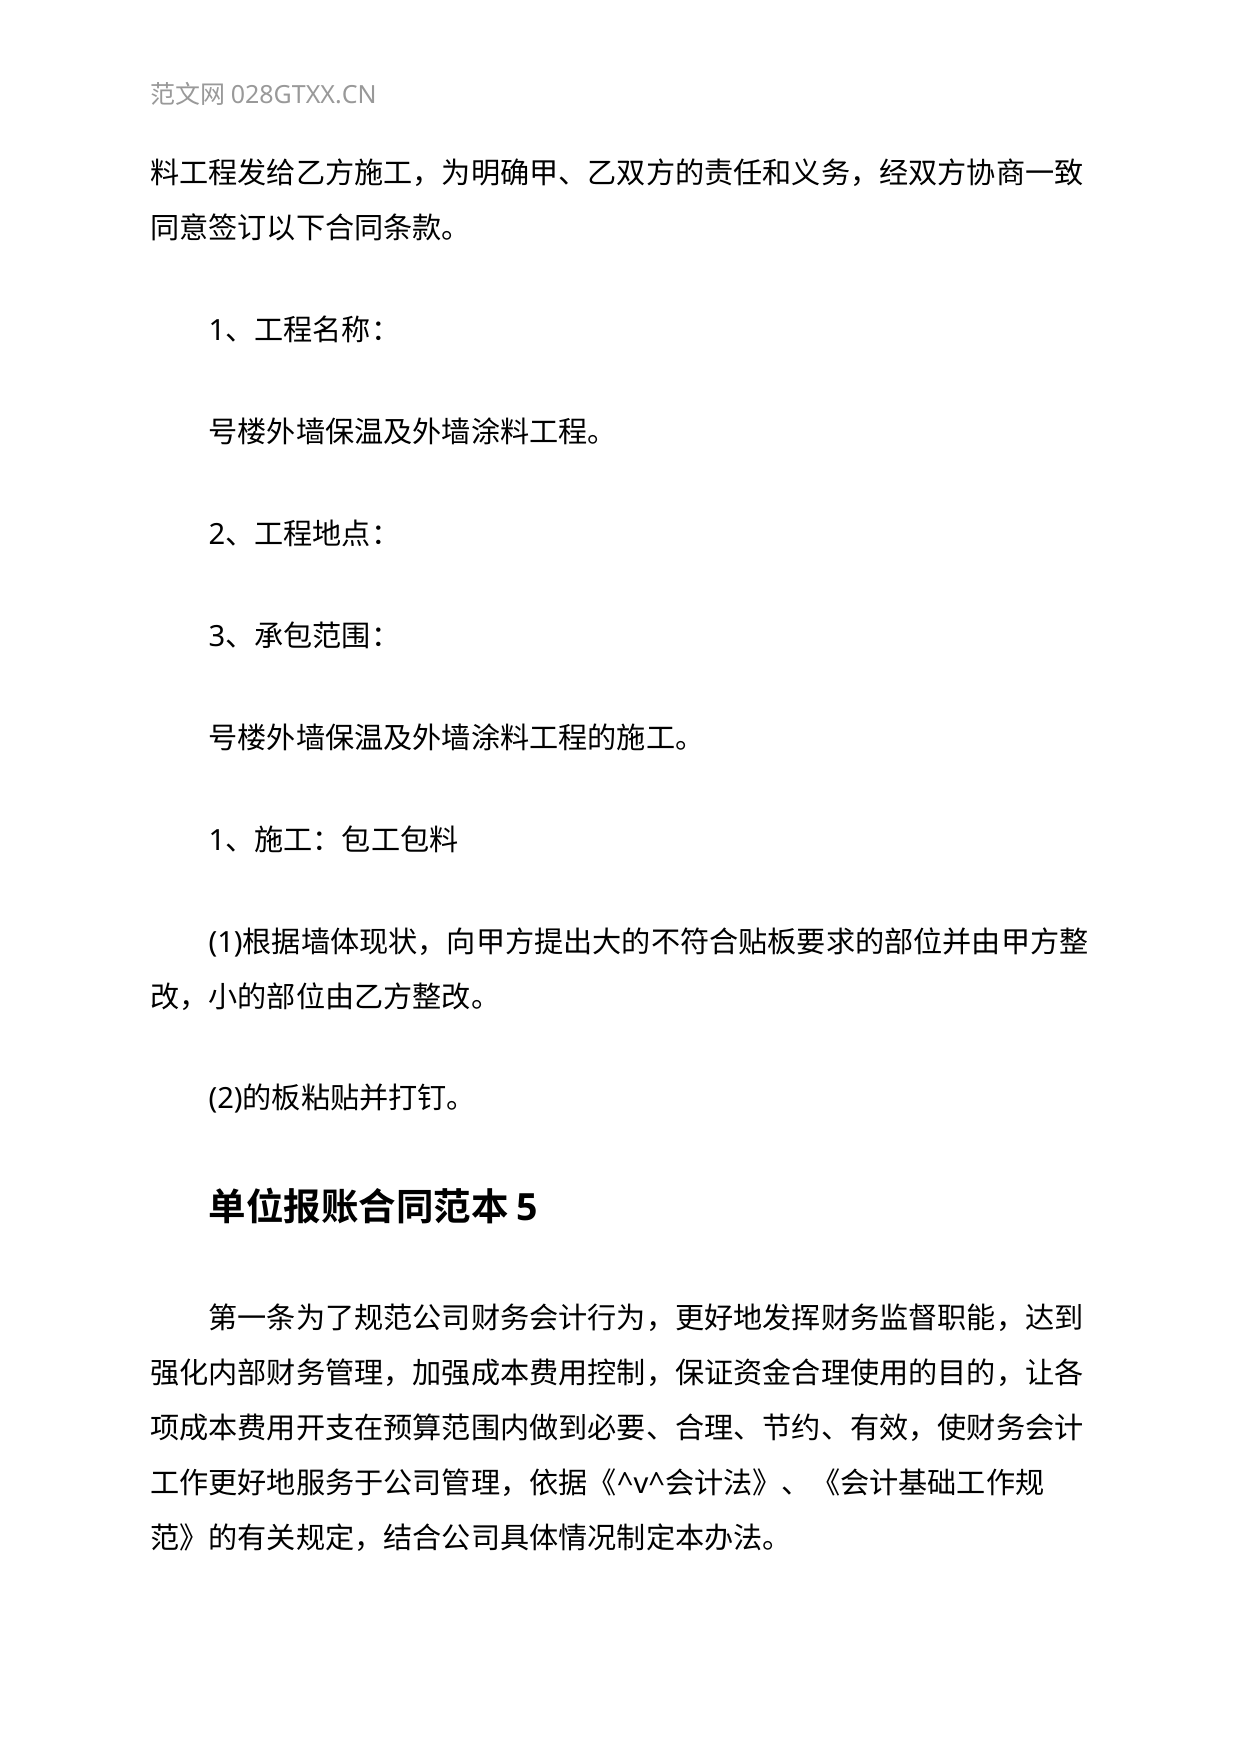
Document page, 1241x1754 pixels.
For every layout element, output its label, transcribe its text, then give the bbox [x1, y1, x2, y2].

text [150, 150, 1090, 247]
text 单位报账合同范本5 [150, 1177, 1090, 1231]
text 第一条为了规范公司财务会计行为，更好地发挥财务监督职能，达到强化内部财务管理，加强成本费用控制，保证资金合理使用的目的，让各项成本费用开支在预算范围内做到必要、合理、节约、有效，使财务会计工作更好地服务于公司管理，依据《^v^会计法》、《会计基础工作规范》的有关规定，结合公司具体情况制定本办法。 [150, 1294, 1090, 1556]
text (2)的板粘贴并打钉。 [150, 1075, 1090, 1117]
text 号楼外墙保温及外墙涂料工程。 [150, 409, 1090, 451]
text 3、承包范围： [150, 612, 1090, 655]
text (1)根据墙体现状，向甲方提出大的不符合贴板要求的部位并由甲方整改，小的部位由乙方整改。 [150, 918, 1090, 1015]
text 2、工程地点： [150, 510, 1090, 553]
text 号楼外墙保温及外墙涂料工程的施工。 [150, 714, 1090, 757]
text 1、施工：包工包料 [150, 816, 1090, 858]
text 1、工程名称： [150, 307, 1090, 349]
